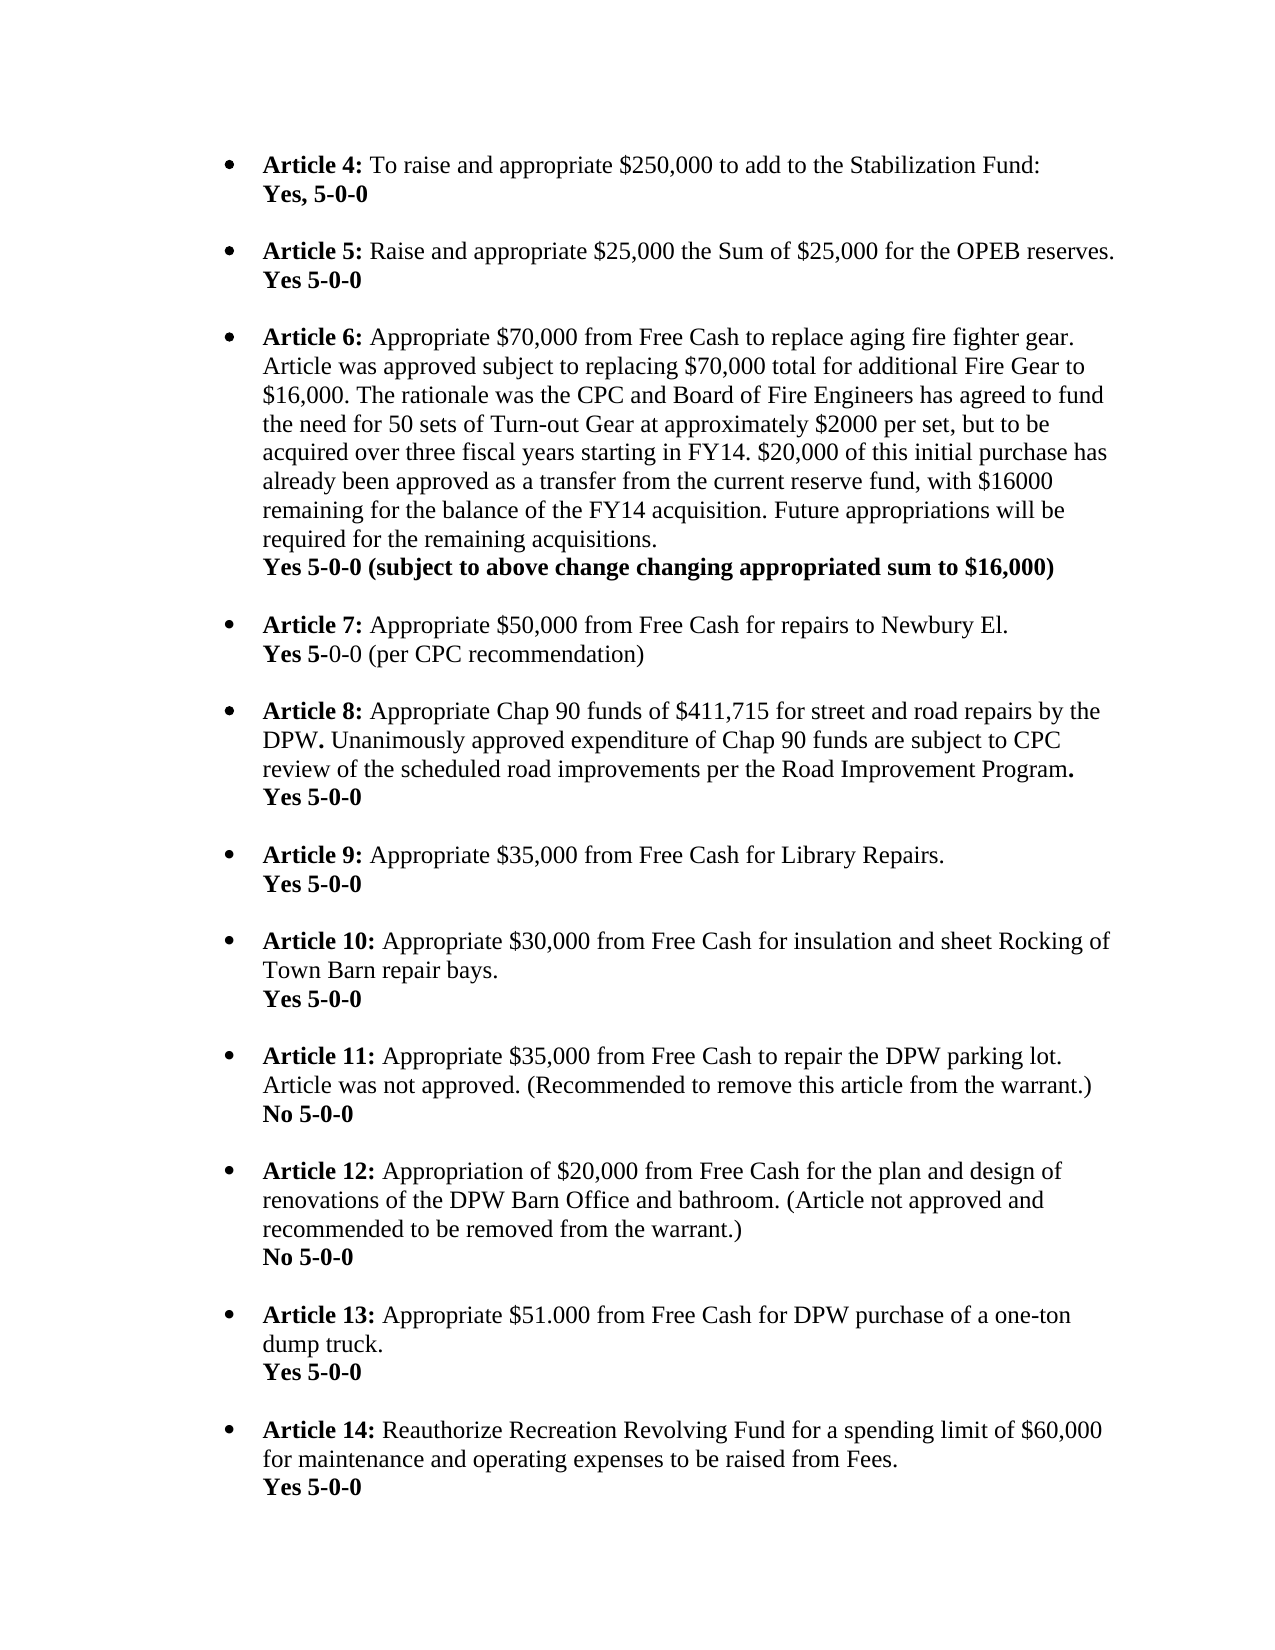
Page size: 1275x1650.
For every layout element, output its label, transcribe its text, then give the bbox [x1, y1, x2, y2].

text Yes 5-0-0 [262, 782, 1125, 811]
list Article 5: Raise and appropriate $25,000 the Sum of $25,000 for the OPEB reserves. [225, 236, 1125, 265]
list Article 11: Appropriate $35,000 from Free Cash to repair the DPW parking lot. Article was not approved. (Recommended to remove this article from the warrant.) [225, 1041, 1125, 1099]
list Article 4: To raise and appropriate $250,000 to add to the Stabilization Fund: [225, 150, 1125, 179]
text Yes 5-0-0 (subject to above change changing appropriated sum to $16,000) [262, 552, 1125, 581]
list Article 14: Reauthorize Recreation Revolving Fund for a spending limit of $60,000 for maintenance and operating expenses to be raised from Fees. [225, 1415, 1125, 1472]
list Article 8: Appropriate Chap 90 funds of $411,715 for street and road repairs by the DPW. Unanimously approved expenditure of Chap 90 funds are subject to CPC review of the scheduled road improvements per the Road Improvement Program. [225, 696, 1125, 782]
text Yes 5-0-0 (per CPC recommendation) [262, 639, 1125, 667]
text Yes 5-0-0 [262, 265, 1125, 294]
list Article 7: Appropriate $50,000 from Free Cash for repairs to Newbury El. [225, 610, 1125, 639]
text Yes 5-0-0 [262, 1472, 1125, 1501]
list Article 10: Appropriate $30,000 from Free Cash for insulation and sheet Rocking of Town Barn repair bays. [225, 926, 1125, 984]
text No 5-0-0 [262, 1242, 1125, 1271]
text Yes 5-0-0 [262, 1357, 1125, 1386]
text Yes 5-0-0 [262, 984, 1125, 1012]
list Article 6: Appropriate $70,000 from Free Cash to replace aging fire fighter gear. Article was approved subject to replacing $70,000 total for additional Fire Gear to $16,000. The rationale was the CPC and Board of Fire Engineers has agreed to fund the need for 50 sets of Turn-out Gear at approximately $2000 per set, but to be acquired over three fiscal years starting in FY14. $20,000 of this initial purchase has already been approved as a transfer from the current reserve fund, with $16000 remaining for the balance of the FY14 acquisition. Future appropriations will be required for the remaining acquisitions. [225, 322, 1125, 552]
list Article 12: Appropriation of $20,000 from Free Cash for the plan and design of renovations of the DPW Barn Office and bathroom. (Article not approved and recommended to be removed from the warrant.) [225, 1156, 1125, 1242]
list Article 9: Appropriate $35,000 from Free Cash for Library Repairs. [225, 840, 1125, 869]
text Yes 5-0-0 [262, 869, 1125, 897]
text Yes, 5-0-0 [262, 179, 1125, 207]
text No 5-0-0 [262, 1099, 1125, 1127]
list Article 13: Appropriate $51.000 from Free Cash for DPW purchase of a one-ton dump truck. [225, 1300, 1125, 1357]
